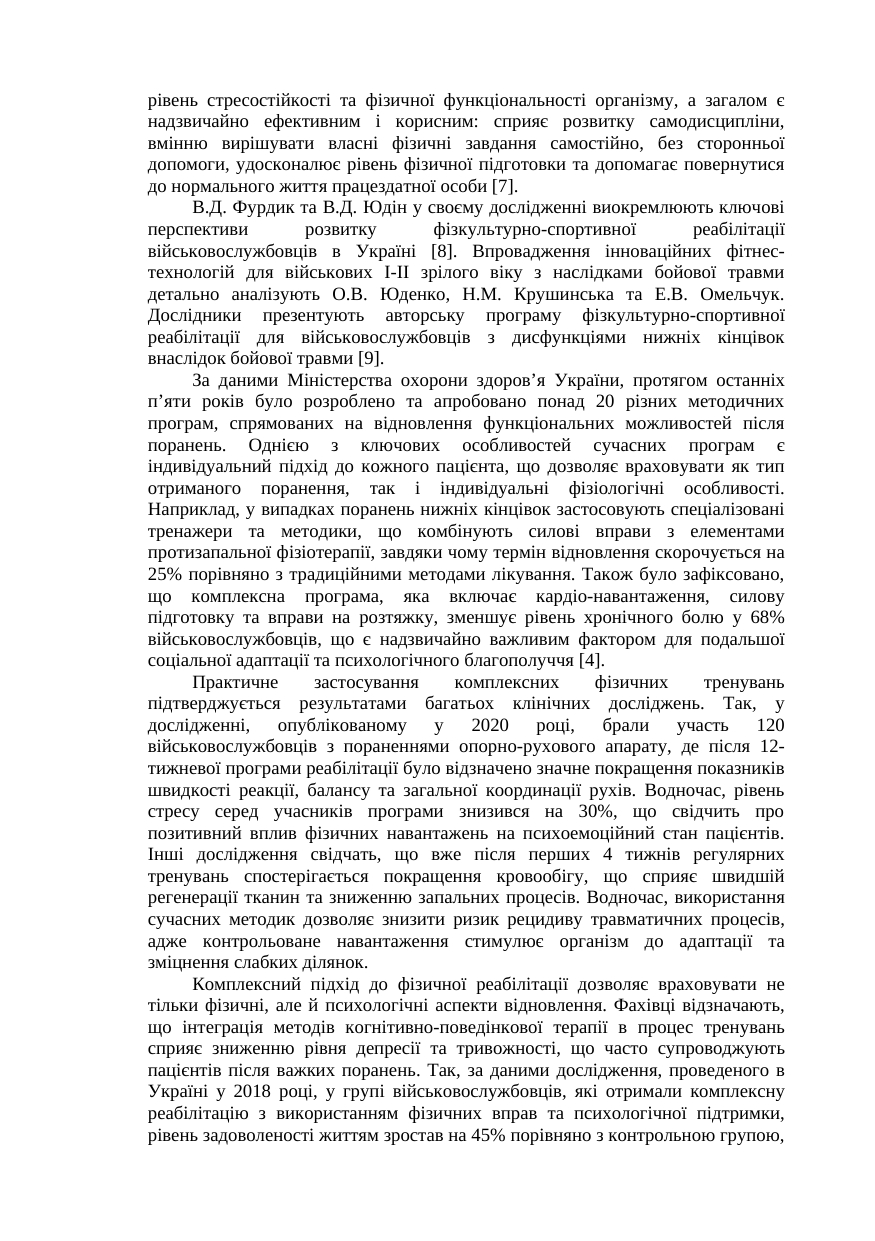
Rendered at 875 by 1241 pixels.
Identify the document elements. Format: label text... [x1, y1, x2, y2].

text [148, 88, 786, 196]
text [148, 973, 786, 1145]
text Практичне застосування комплексних фізичних тренувань підтверджується результатами багатьох клінічних досліджень. Так, у дослідженні, опублікованому у 2020 році, брали участь 120 військовослужбовців з пораненнями опорно-рухового апарату, де після 12-тижневої програми реабілітації було відзначено значне покращення показників швидкості реакції, балансу та загальної координації рухів. Водночас, рівень стресу серед учасників програми знизився на 30%, що свідчить про позитивний вплив фізичних навантажень на психоемоційний стан пацієнтів. Інші дослідження свідчать, що вже після перших 4 тижнів регулярних тренувань спостерігається покращення кровообігу, що сприяє швидшій регенерації тканин та зниженню запальних процесів. Водночас, використання сучасних методик дозволяє знизити ризик рецидиву травматичних процесів, адже контрольоване навантаження стимулює організм до адаптації та зміцнення слабких ділянок. [148, 671, 786, 973]
text В.Д. Фурдик та В.Д. Юдін у своєму дослідженні виокремлюють ключові перспективи розвитку фізкультурно-спортивної реабілітації військовослужбовців в Україні [8]. Впровадження інноваційних фітнес-технологій для військових І-ІІ зрілого віку з наслідками бойової травми детально аналізують О.В. Юденко, Н.М. Крушинська та Е.В. Омельчук. Дослідники презентують авторську програму фізкультурно-спортивної реабілітації для військовослужбовців з дисфункціями нижніх кінцівок внаслідок бойової травми [9]. [148, 196, 786, 369]
text За даними Міністерства охорони здоров’я України, протягом останніх п’яти років було розроблено та апробовано понад 20 різних методичних програм, спрямованих на відновлення функціональних можливостей після поранень. Однією з ключових особливостей сучасних програм є індивідуальний підхід до кожного пацієнта, що дозволяє враховувати як тип отриманого поранення, так і індивідуальні фізіологічні особливості. Наприклад, у випадках поранень нижніх кінцівок застосовують спеціалізовані тренажери та методики, що комбінують силові вправи з елементами протизапальної фізіотерапії, завдяки чому термін відновлення скорочується на 25% порівняно з традиційними методами лікування. Також було зафіксовано, що комплексна програма, яка включає кардіо-навантаження, силову підготовку та вправи на розтяжку, зменшує рівень хронічного болю у 68% військовослужбовців, що є надзвичайно важливим фактором для подальшої соціальної адаптації та психологічного благополуччя [4]. [148, 369, 786, 671]
